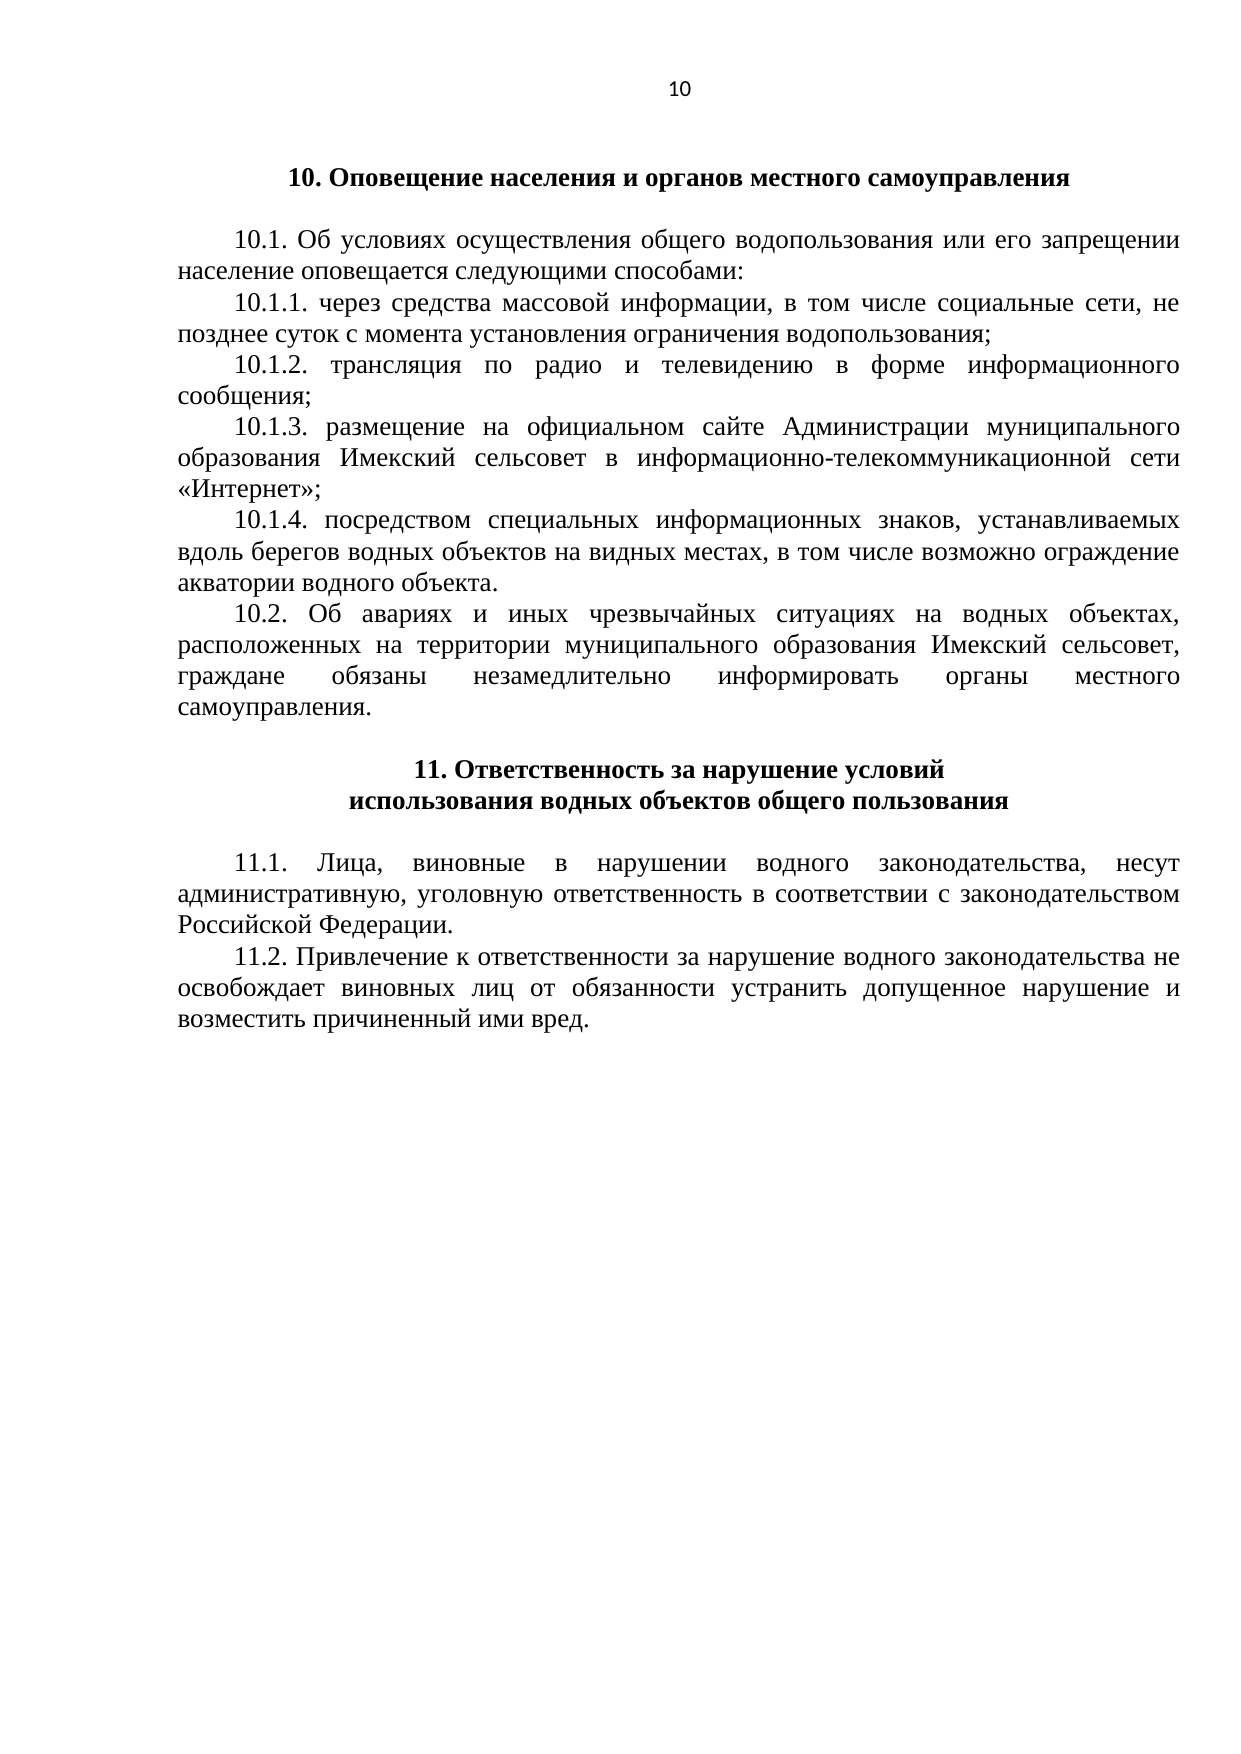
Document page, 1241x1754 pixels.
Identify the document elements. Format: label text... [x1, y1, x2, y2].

text использования водных объектов общего пользования [177, 784, 1181, 815]
text 10.1.4. посредством специальных информационных знаков, устанавливаемых вдоль берегов водных объектов на видных местах, в том числе возможно ограждение акватории водного объекта. [177, 504, 1181, 597]
text 10.1. Об условиях осуществления общего водопользования или его запрещении население оповещается следующими способами: [177, 223, 1181, 286]
text 10.1.1. через средства массовой информации, в том числе социальные сети, не позднее суток с момента установления ограничения водопользования; [177, 286, 1181, 348]
text 10. Оповещение населения и органов местного самоуправления [177, 161, 1181, 192]
text 10.2. Об авариях и иных чрезвычайных ситуациях на водных объектах, расположенных на территории муниципального образования Имекский сельсовет, граждане обязаны незамедлительно информировать органы местного самоуправления. [177, 597, 1181, 722]
text 10.1.3. размещение на официальном сайте Администрации муниципального образования Имекский сельсовет в информационно-телекоммуникационной сети «Интернет»; [177, 410, 1181, 504]
text 11.1. Лица, виновные в нарушении водного законодательства, несут административную, уголовную ответственность в соответствии с законодательством Российской Федерации. [177, 846, 1181, 940]
text 11.2. Привлечение к ответственности за нарушение водного законодательства не освобождает виновных лиц от обязанности устранить допущенное нарушение и возместить причиненный ими вред. [177, 940, 1181, 1033]
text 10.1.2. трансляция по радио и телевидению в форме информационного сообщения; [177, 348, 1181, 410]
text 11. Ответственность за нарушение условий [177, 753, 1181, 784]
